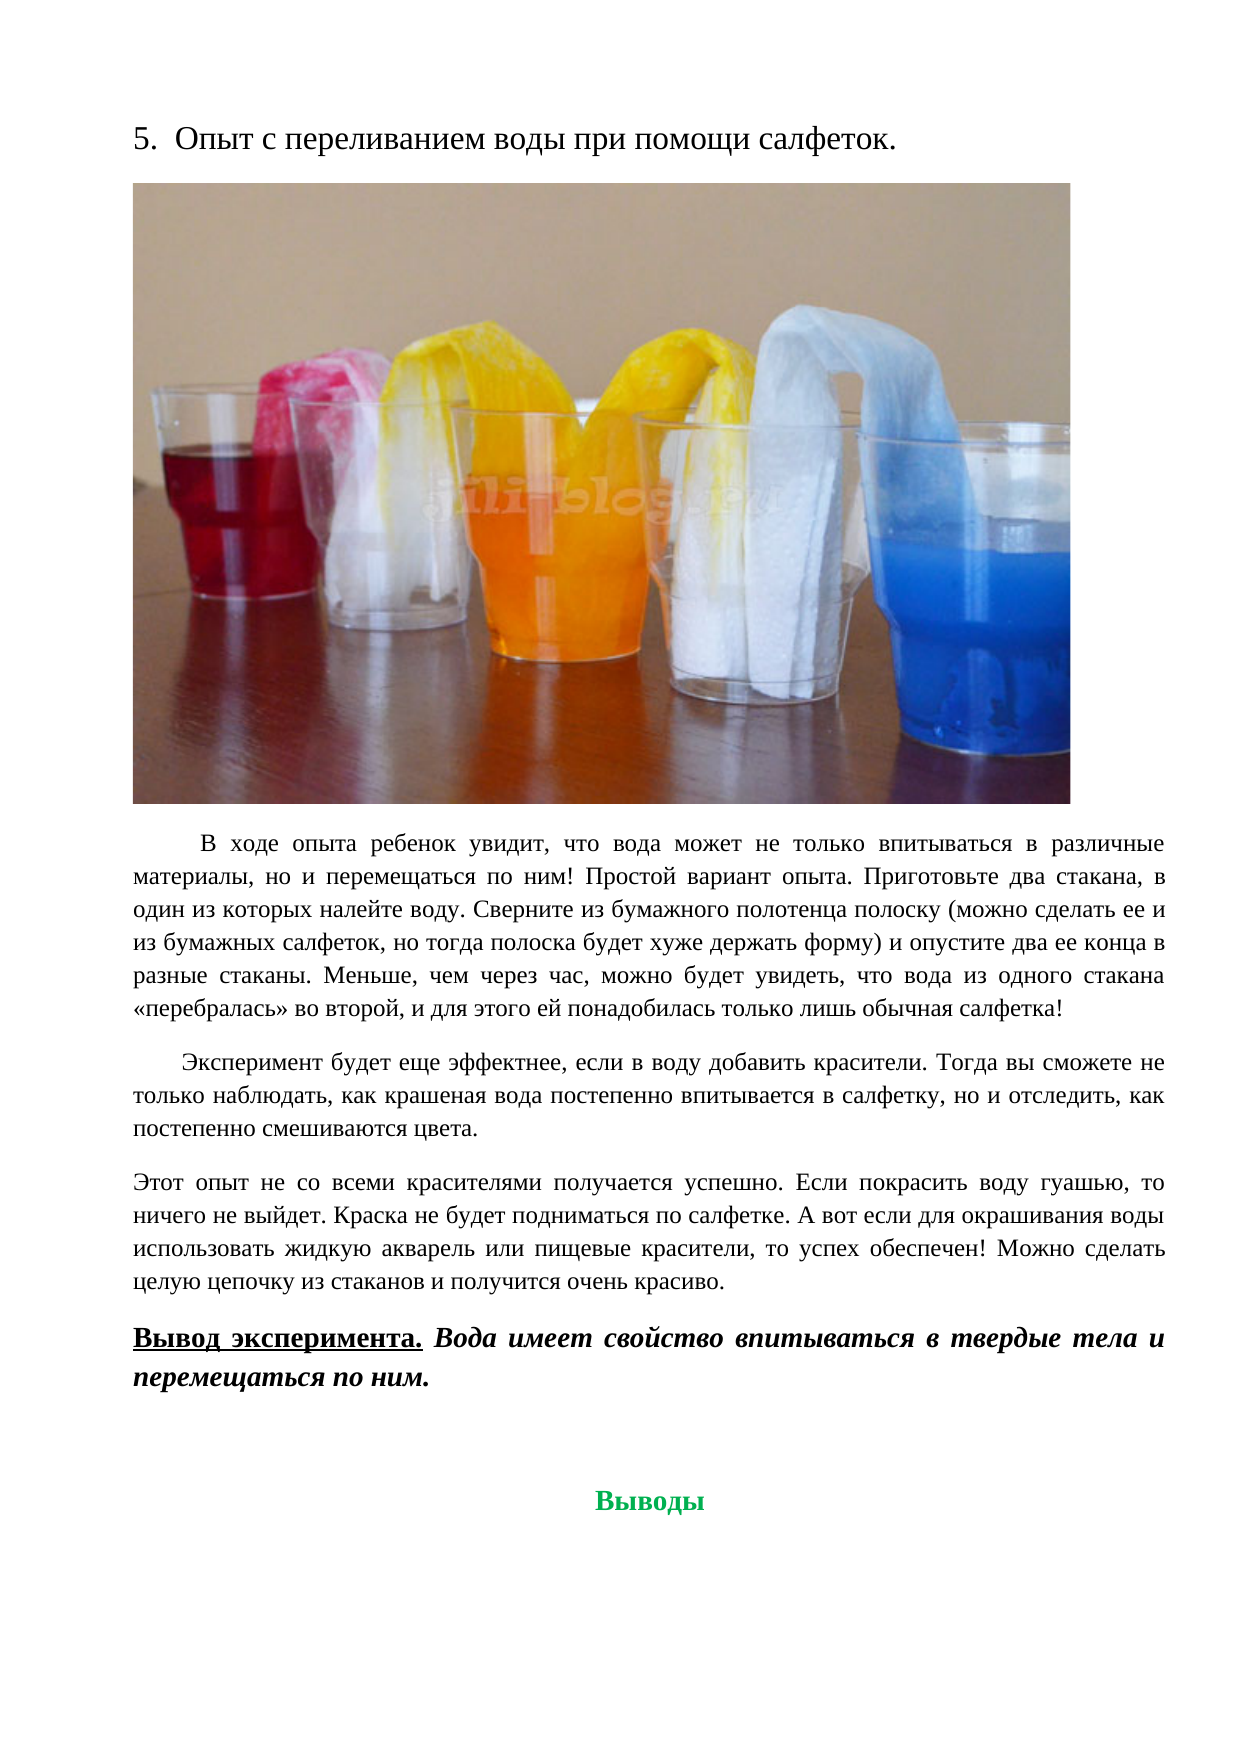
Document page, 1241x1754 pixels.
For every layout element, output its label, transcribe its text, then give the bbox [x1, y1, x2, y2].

text Этот опыт не со всеми красителями получается успешно. Если покрасить воду гуашью, то ничего не выйдет. Краска не будет подниматься по салфетке. А вот если для окрашивания воды использовать жидкую акварель или пищевые красители, то успех обеспечен! Можно сделать целую цепочку из стаканов и получится очень красиво. [133, 1167, 1167, 1295]
picture [132, 183, 1071, 804]
text 5. Опыт с переливанием воды при помощи салфеток. [133, 118, 1167, 156]
text Вывод эксперимента. Вода имеет свойство впитываться в твердые тела и перемещаться по ним. [133, 1320, 1167, 1392]
text Выводы [133, 1483, 1167, 1516]
text В ходе опыта ребенок увидит, что вода может не только впитываться в различные материалы, но и перемещаться по ним! Простой вариант опыта. Приготовьте два стакана, в один из которых налейте воду. Сверните из бумажного полотенца полоску (можно сделать ее и из бумажных салфеток, но тогда полоска будет хуже держать форму) и опустите два ее конца в разные стаканы. Меньше, чем через час, можно будет увидеть, что вода из одного стакана «перебралась» во второй, и для этого ей понадобилась только лишь обычная салфетка! [133, 828, 1167, 1022]
text Эксперимент будет еще эффектнее, если в воду добавить красители. Тогда вы сможете не только наблюдать, как крашеная вода постепенно впитывается в салфетку, но и отследить, как постепенно смешиваются цвета. [133, 1047, 1167, 1142]
